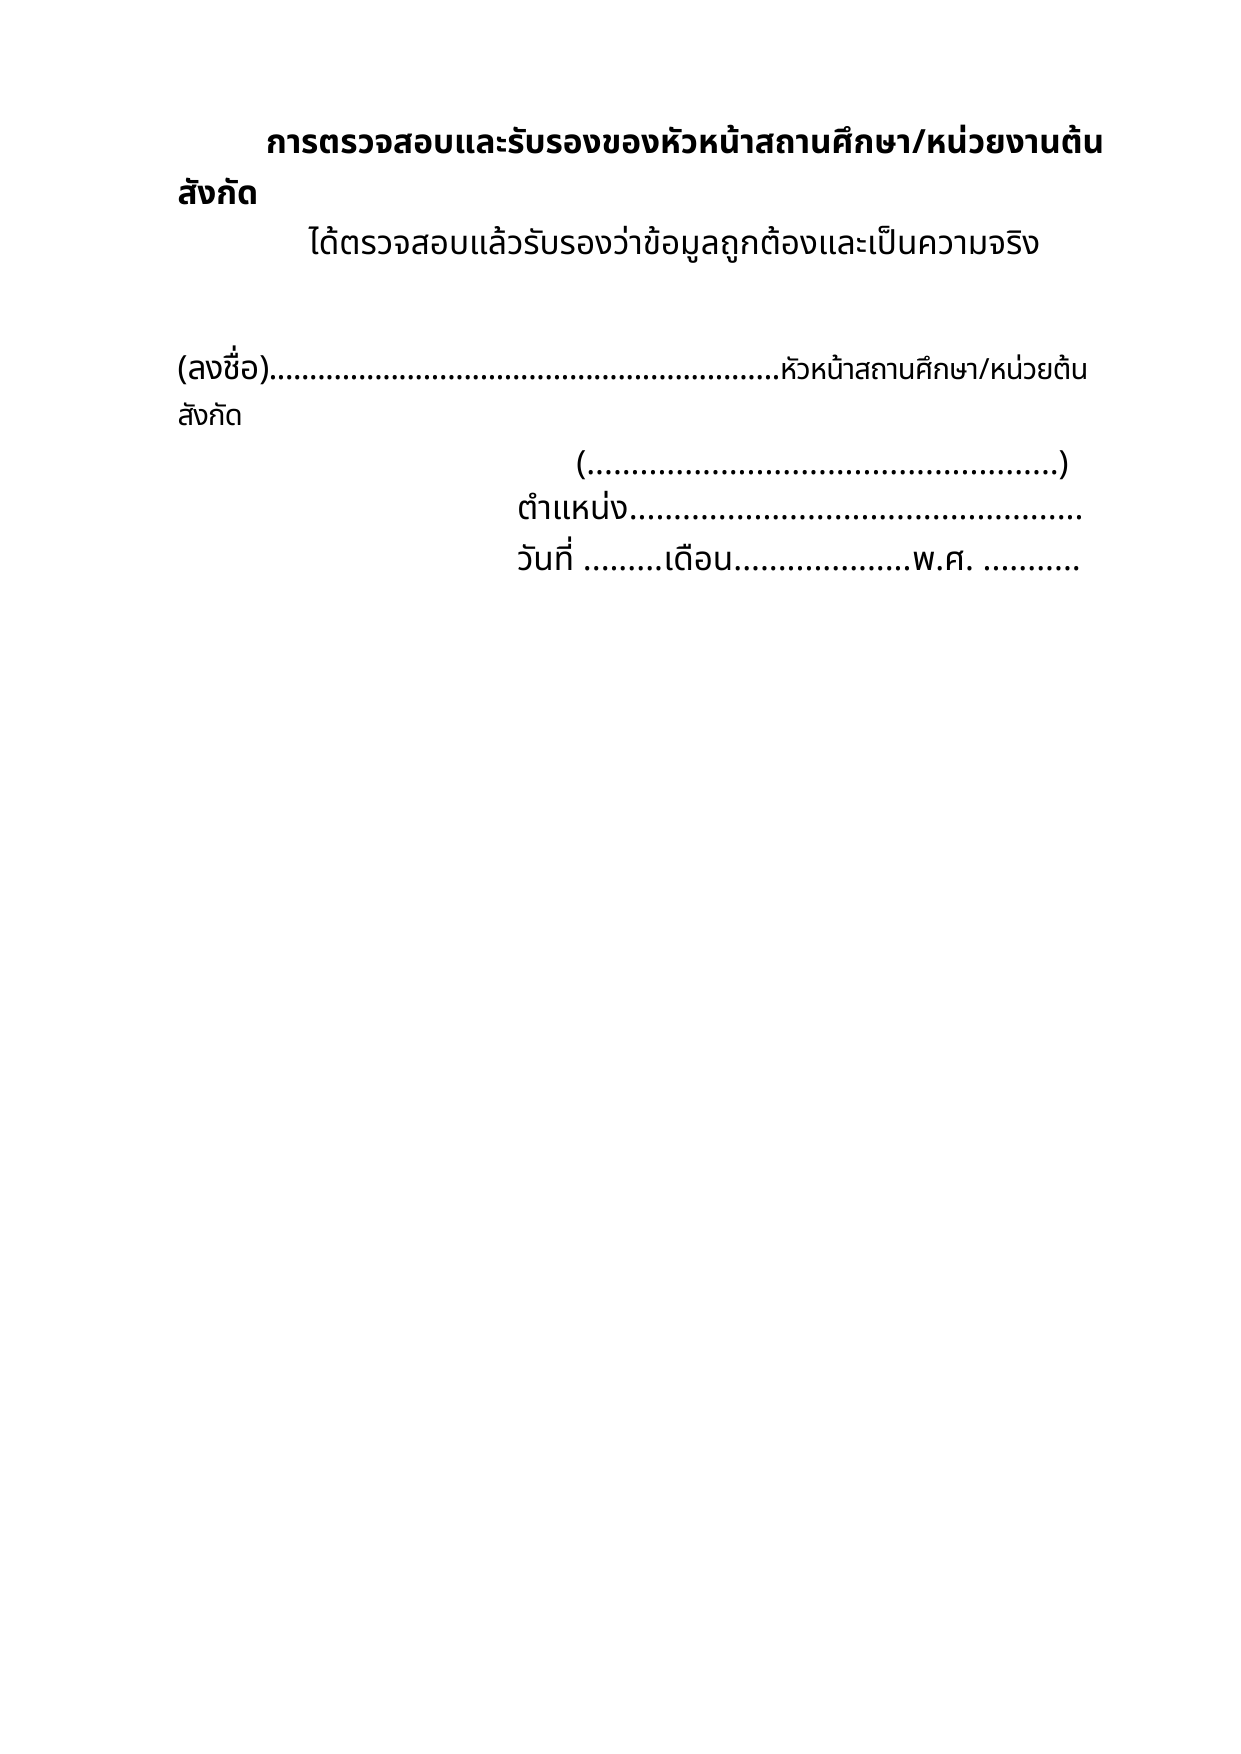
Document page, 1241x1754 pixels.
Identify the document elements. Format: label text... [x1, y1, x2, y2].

text ตำแหน่ง................................................... [517, 484, 1122, 534]
text (ลงชื่อ)...............................................................หัวหน้าสถานศึกษา/หน่วยต้นสังกัด [177, 315, 1122, 438]
text ได้ตรวจสอบแล้วรับรองว่าข้อมูลถูกต้องและเป็นความจริง [177, 219, 1122, 269]
text วันที่ .........เดือน....................พ.ศ. ........... [517, 534, 1122, 585]
text (.....................................................) [177, 438, 1122, 484]
text การตรวจสอบและรับรองของหัวหน้าสถานศึกษา/หน่วยงานต้นสังกัด [177, 118, 1122, 219]
